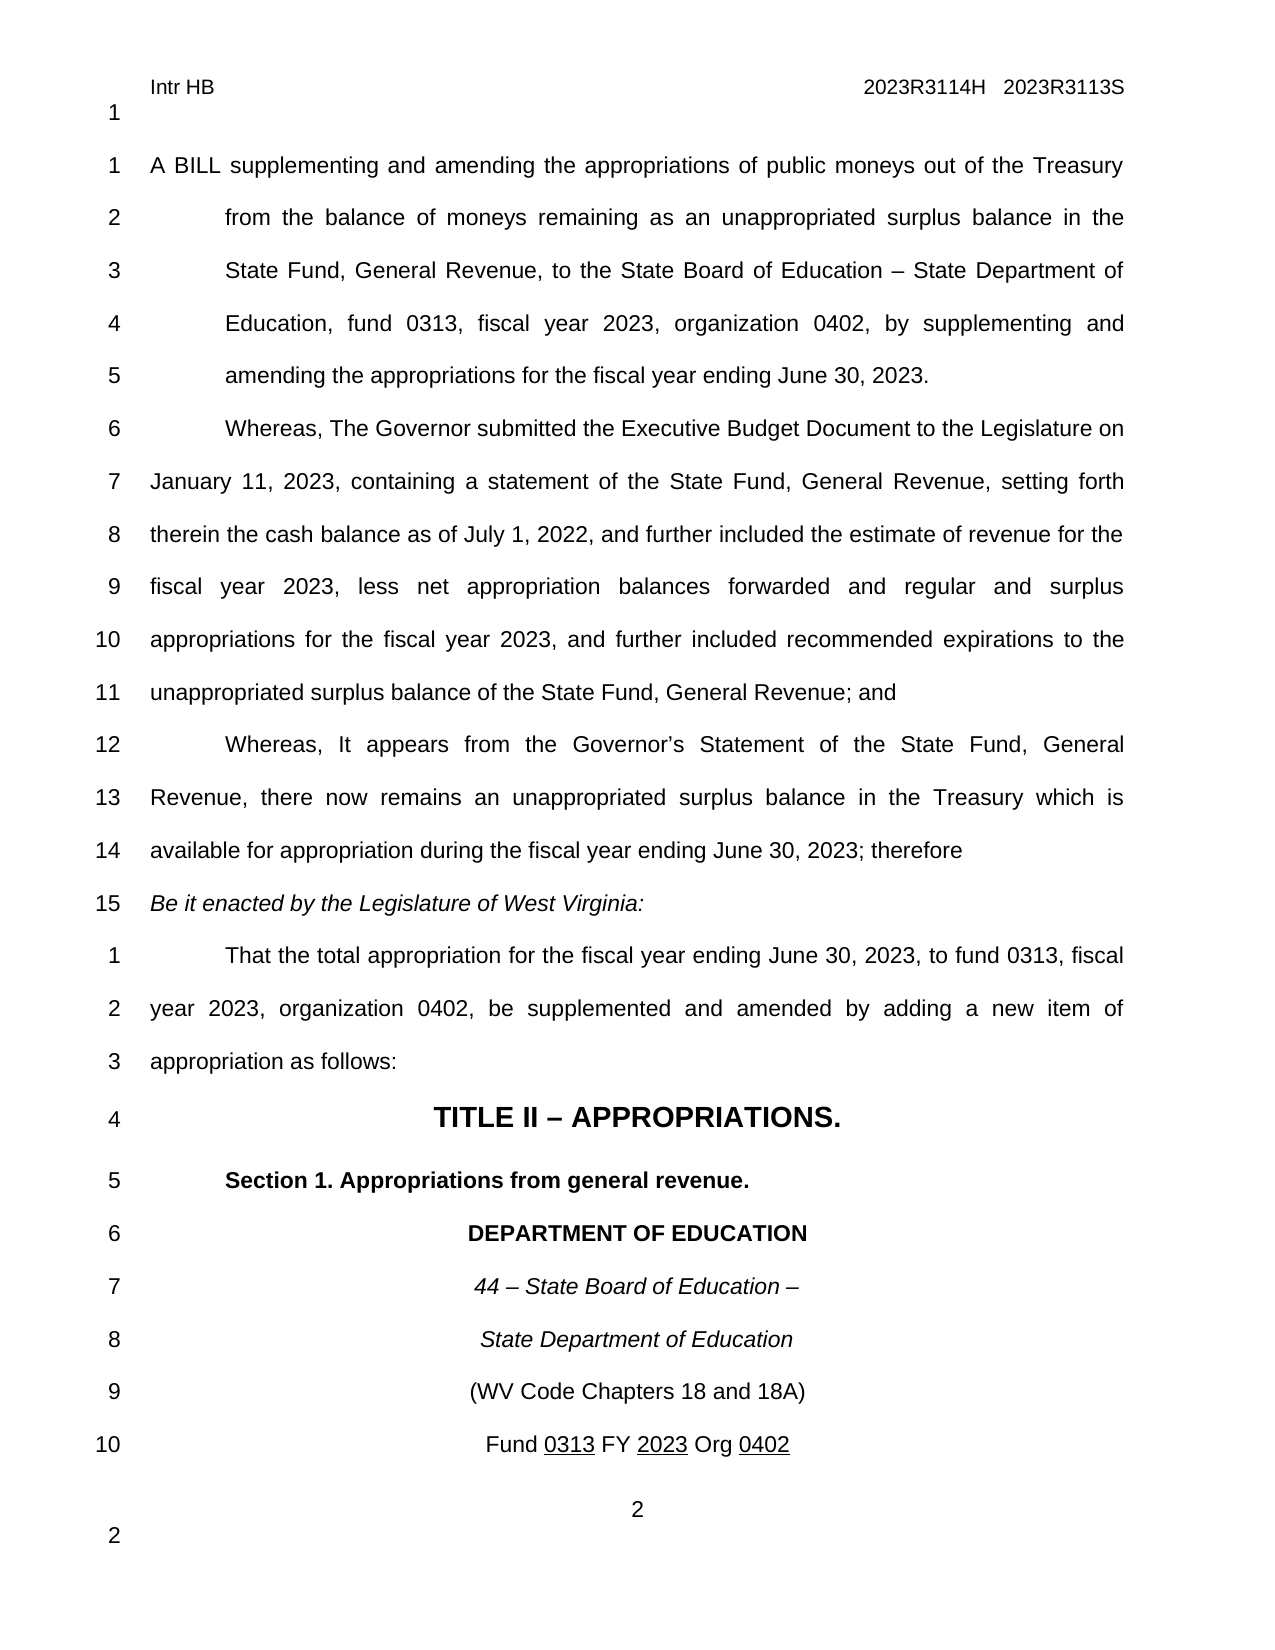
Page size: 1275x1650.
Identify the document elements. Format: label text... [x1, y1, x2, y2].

text Be it enacted by the Legislature of West Virginia: [150, 889, 1125, 916]
title A BILL supplementing and amending the appropriations of public moneys out of the Treasury from the balance of moneys remaining as an unappropriated surplus balance in the State Fund, General Revenue, to the State Board of Education – State Department of Education, fund 0313, fiscal year 2023, organization 0402, by supplementing and amending the appropriations for the fiscal year ending June 30, 2023. [150, 152, 1125, 389]
text (WV Code Chapters 18 and 18A) [150, 1378, 1125, 1404]
text That the total appropriation for the fiscal year ending June 30, 2023, to fund 0313, fiscal year 2023, organization 0402, be supplemented and amended by adding a new item of appropriation as follows: [150, 942, 1125, 1074]
text Fund 0313 FY 2023 Org 0402 [150, 1431, 1125, 1457]
text State Department of Education [150, 1326, 1125, 1352]
text 44 – State Board of Education – [150, 1273, 1125, 1299]
text Whereas, The Governor submitted the Executive Budget Document to the Legislature on January 11, 2023, containing a statement of the State Fund, General Revenue, setting forth therein the cash balance as of July 1, 2022, and further included the estimate of revenue for the fiscal year 2023, less net appropriation balances forwarded and regular and surplus appropriations for the fiscal year 2023, and further included recommended expirations to the unappropriated surplus balance of the State Fund, General Revenue; and [150, 415, 1125, 705]
subtitle Section 1. Appropriations from general revenue. [225, 1167, 1125, 1194]
text Whereas, It appears from the Governor’s Statement of the State Fund, General Revenue, there now remains an unappropriated surplus balance in the Treasury which is available for appropriation during the fiscal year ending June 30, 2023; therefore [150, 731, 1125, 863]
text DEPARTMENT OF EDUCATION [150, 1220, 1125, 1246]
subtitle Title II – Appropriations. [150, 1100, 1125, 1134]
